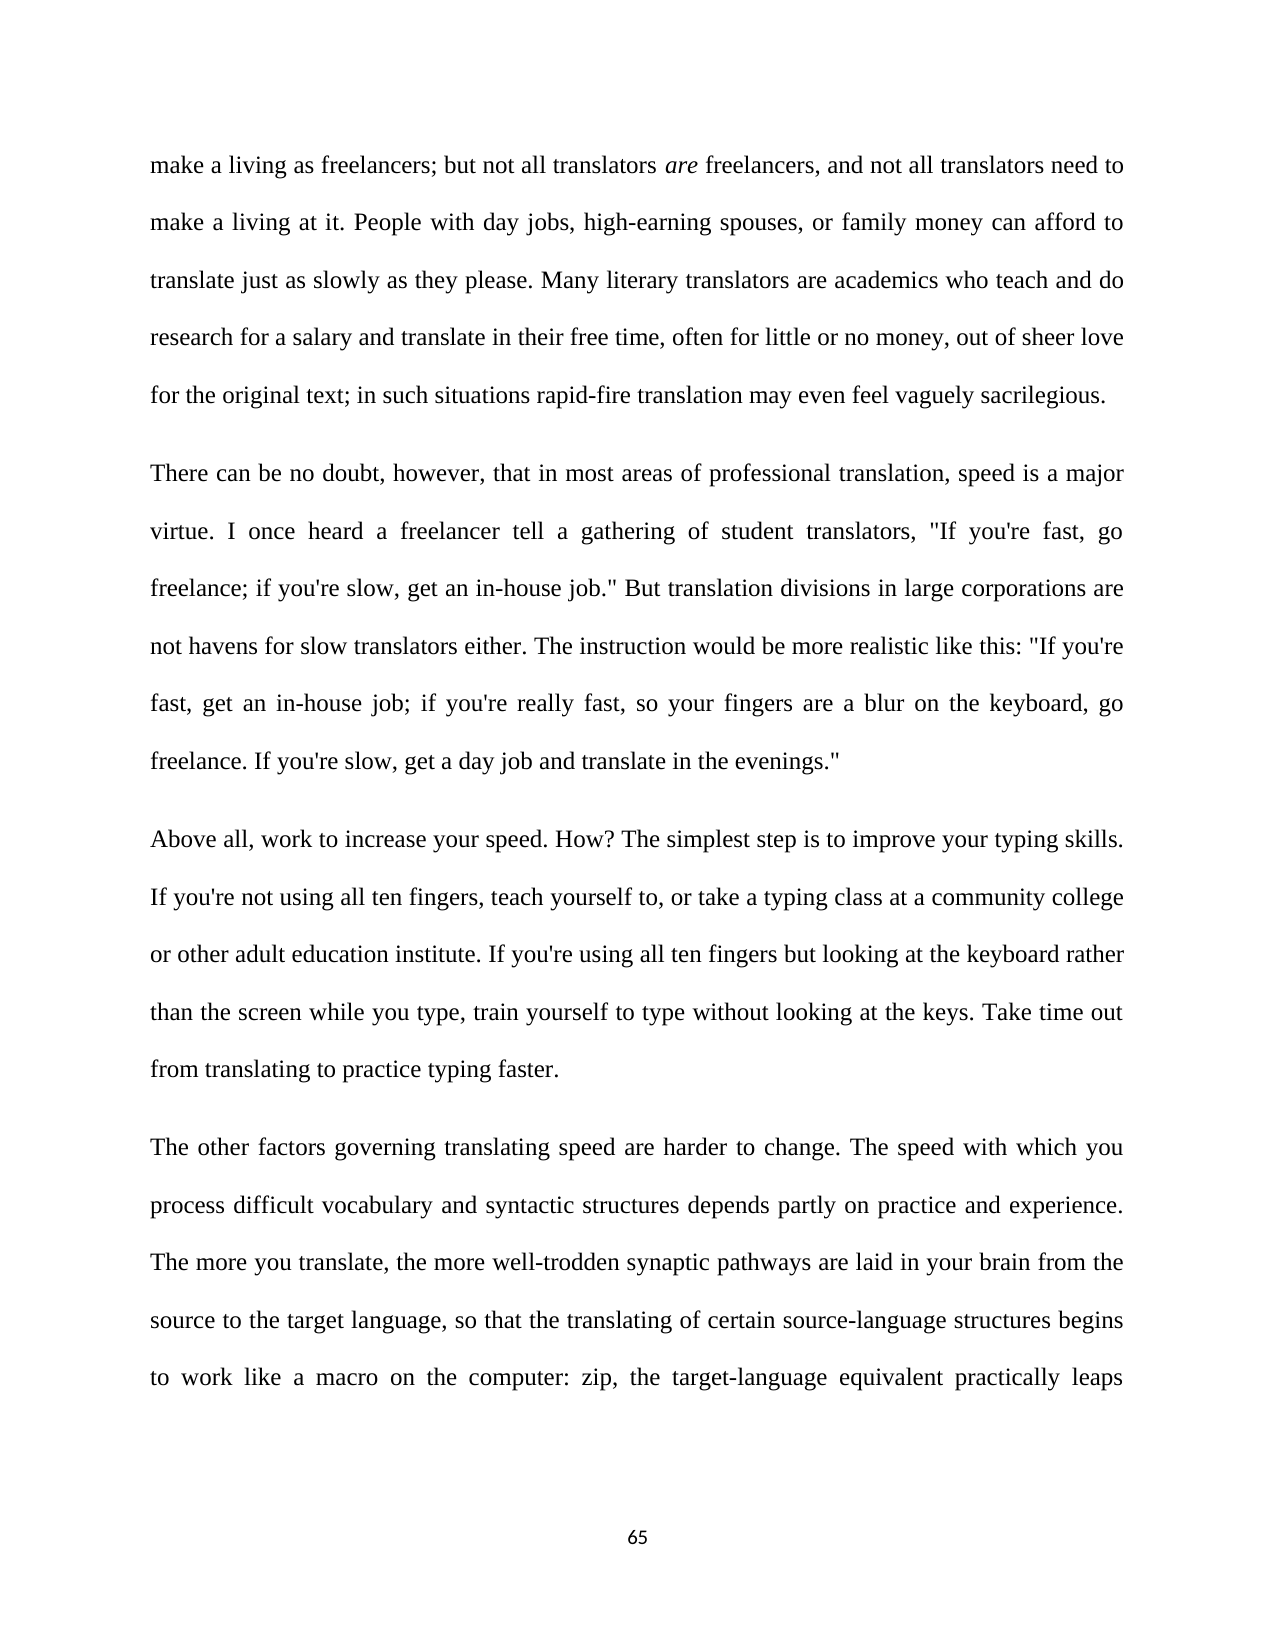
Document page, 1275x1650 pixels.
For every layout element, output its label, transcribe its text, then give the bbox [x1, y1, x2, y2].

text Above all, work to increase your speed. How? The simplest step is to improve your typing skills. If you're not using all ten fingers, teach yourself to, or take a typing class at a community college or other adult education institute. If you're using all ten fingers but looking at the keyboard rather than the screen while you type, train yourself to type without looking at the keys. Take time out from translating to practice typing faster. [150, 824, 1125, 1083]
text There can be no doubt, however, that in most areas of professional translation, speed is a major virtue. I once heard a freelancer tell a gathering of student translators, "If you're fast, go freelance; if you're slow, get an in-house job." But translation divisions in large corporations are not havens for slow translators either. The instruction would be more realistic like this: "If you're fast, get an in-house job; if you're really fast, so your fingers are a blur on the keyboard, go freelance. If you're slow, get a day job and translate in the evenings." [150, 458, 1125, 774]
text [150, 150, 1125, 409]
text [150, 1132, 1125, 1391]
